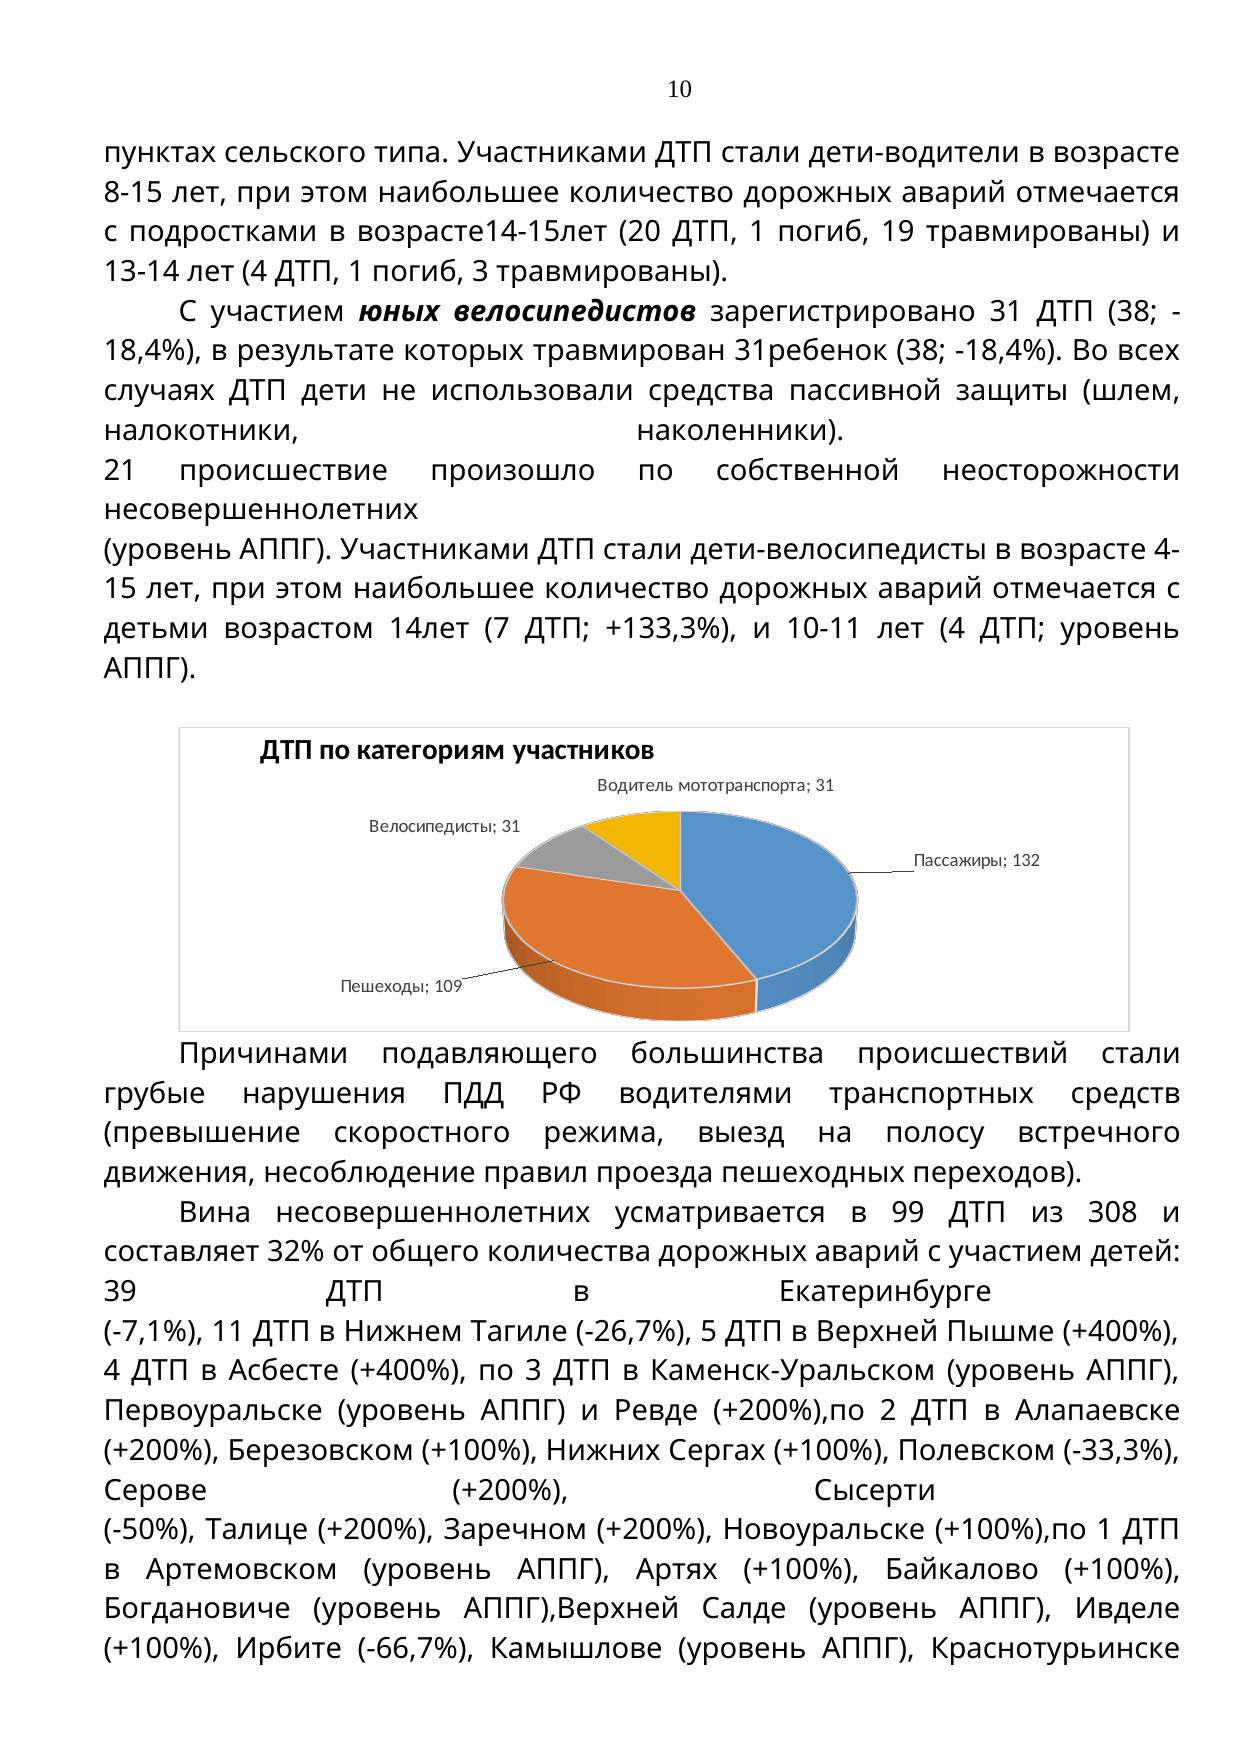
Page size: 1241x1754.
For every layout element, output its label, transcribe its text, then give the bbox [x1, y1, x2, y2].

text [103, 1191, 1181, 1667]
text С участием юных велосипедистов зарегистрировано 31 ДТП (38; -18,4%), в результате которых травмирован 31ребенок (38; -18,4%). Во всех случаях ДТП дети не использовали средства пассивной защиты (шлем, налокотники, наколенники). 21 происшествие произошло по собственной неосторожности несовершеннолетних (уровень АППГ). Участниками ДТП стали дети-велосипедисты в возрасте 4-15 лет, при этом наибольшее количество дорожных аварий отмечается с детьми возрастом 14лет (7 ДТП; +133,3%), и 10-11 лет (4 ДТП; уровень АППГ). [103, 290, 1181, 687]
text Причинами подавляющего большинства происшествий стали грубые нарушения ПДД РФ водителями транспортных средств (превышение скоростного режима, выезд на полосу встречного движения, несоблюдение правил проезда пешеходных переходов). [103, 1032, 1181, 1191]
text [103, 131, 1181, 290]
